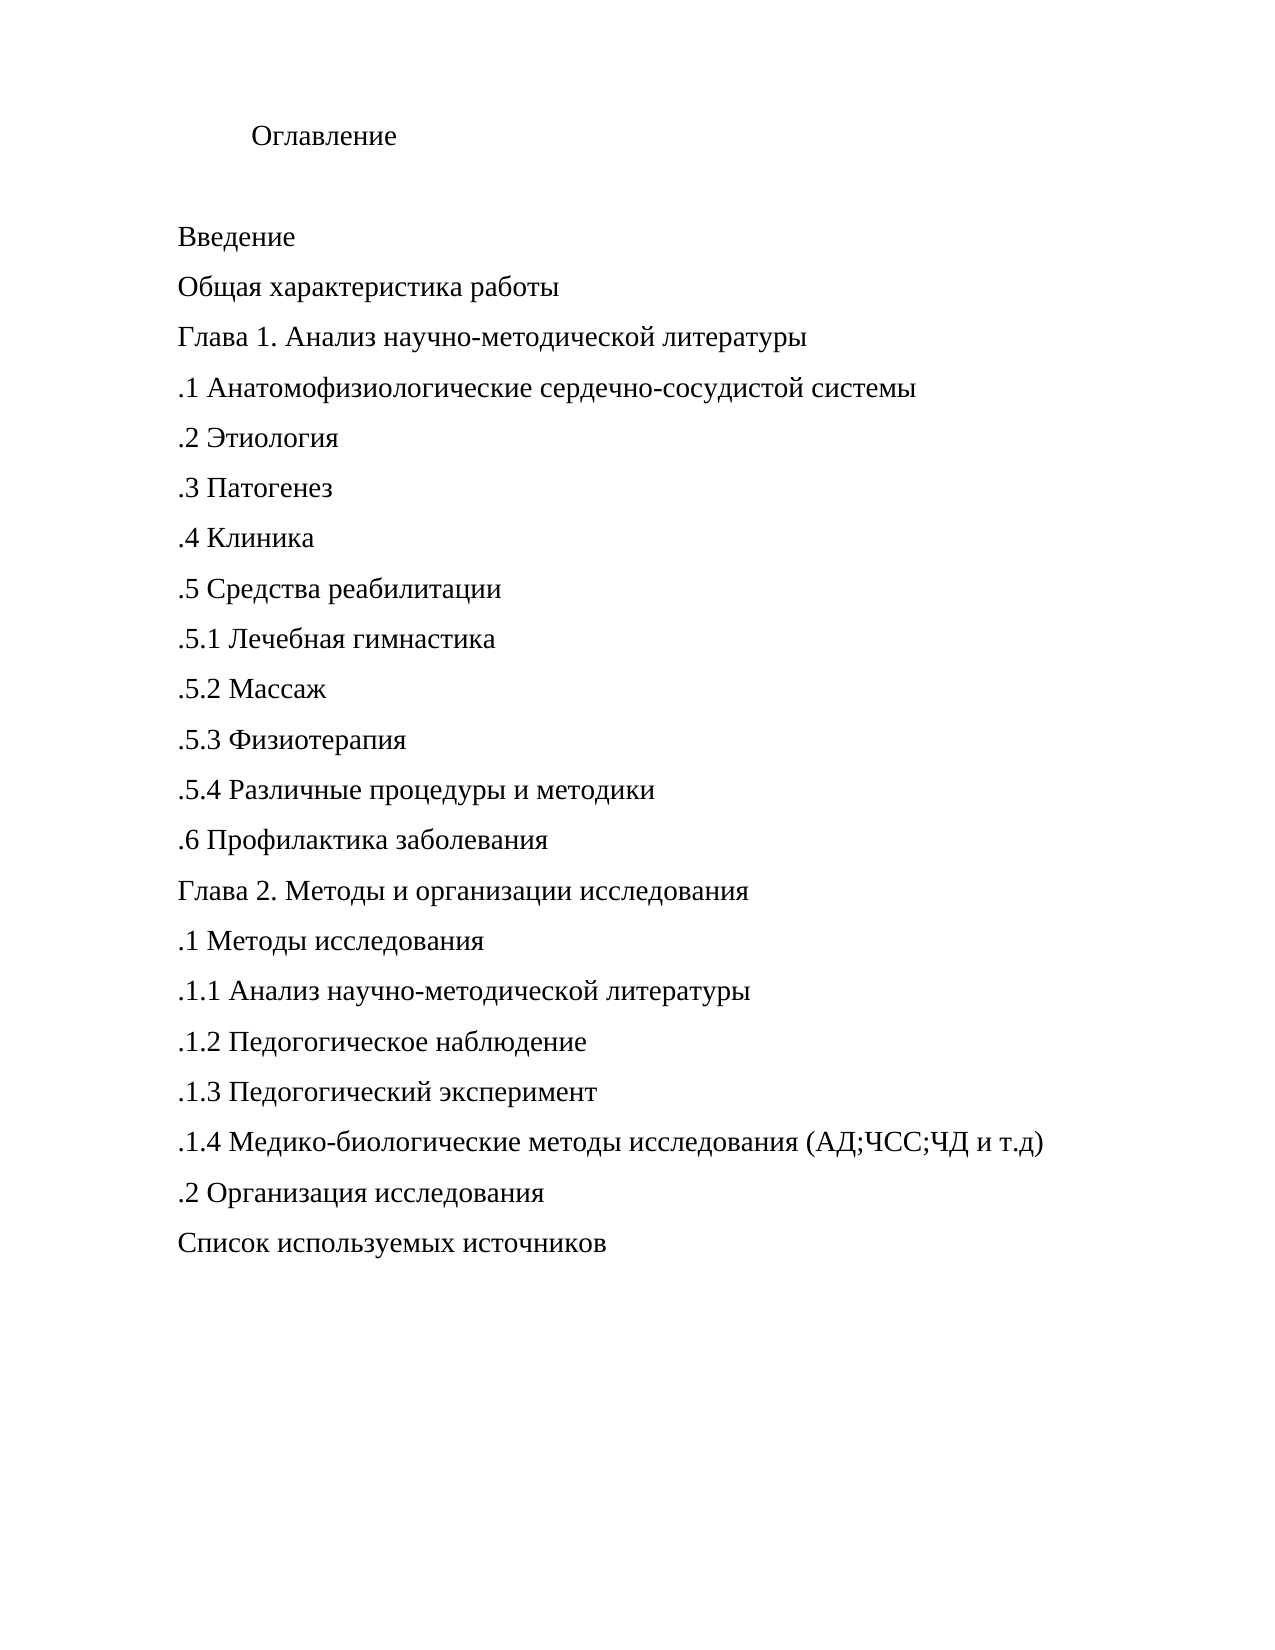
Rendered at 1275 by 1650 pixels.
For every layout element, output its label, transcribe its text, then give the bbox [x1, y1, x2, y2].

text .3 Патогенез [177, 470, 1186, 504]
text .5 Средства реабилитации [177, 571, 1186, 604]
text .5.1 Лечебная гимнастика [177, 621, 1186, 655]
text .1.3 Педогогический эксперимент [177, 1074, 1186, 1108]
text .1.4 Медико-биологические методы исследования (АД;ЧСС;ЧД и т.д) [177, 1124, 1186, 1158]
text Глава 1. Анализ научно-методической литературы [177, 319, 1186, 353]
text .1.1 Анализ научно-методической литературы [177, 973, 1186, 1007]
text Оглавление [177, 118, 1186, 152]
text .6 Профилактика заболевания [177, 822, 1186, 856]
text .5.4 Различные процедуры и методики [177, 772, 1186, 806]
text Глава 2. Методы и организации исследования [177, 873, 1186, 906]
text .1 Анатомофизиологические сердечно-сосудистой системы [177, 370, 1186, 403]
text .5.2 Массаж [177, 672, 1186, 705]
text Общая характеристика работы [177, 269, 1186, 303]
text .2 Этиология [177, 420, 1186, 453]
text .1.2 Педогогическое наблюдение [177, 1024, 1186, 1057]
text .5.3 Физиотерапия [177, 722, 1186, 755]
text Список используемых источников [177, 1225, 1186, 1258]
text .2 Организация исследования [177, 1175, 1186, 1208]
text Введение [177, 219, 1186, 252]
text .1 Методы исследования [177, 923, 1186, 957]
text .4 Клиника [177, 521, 1186, 554]
